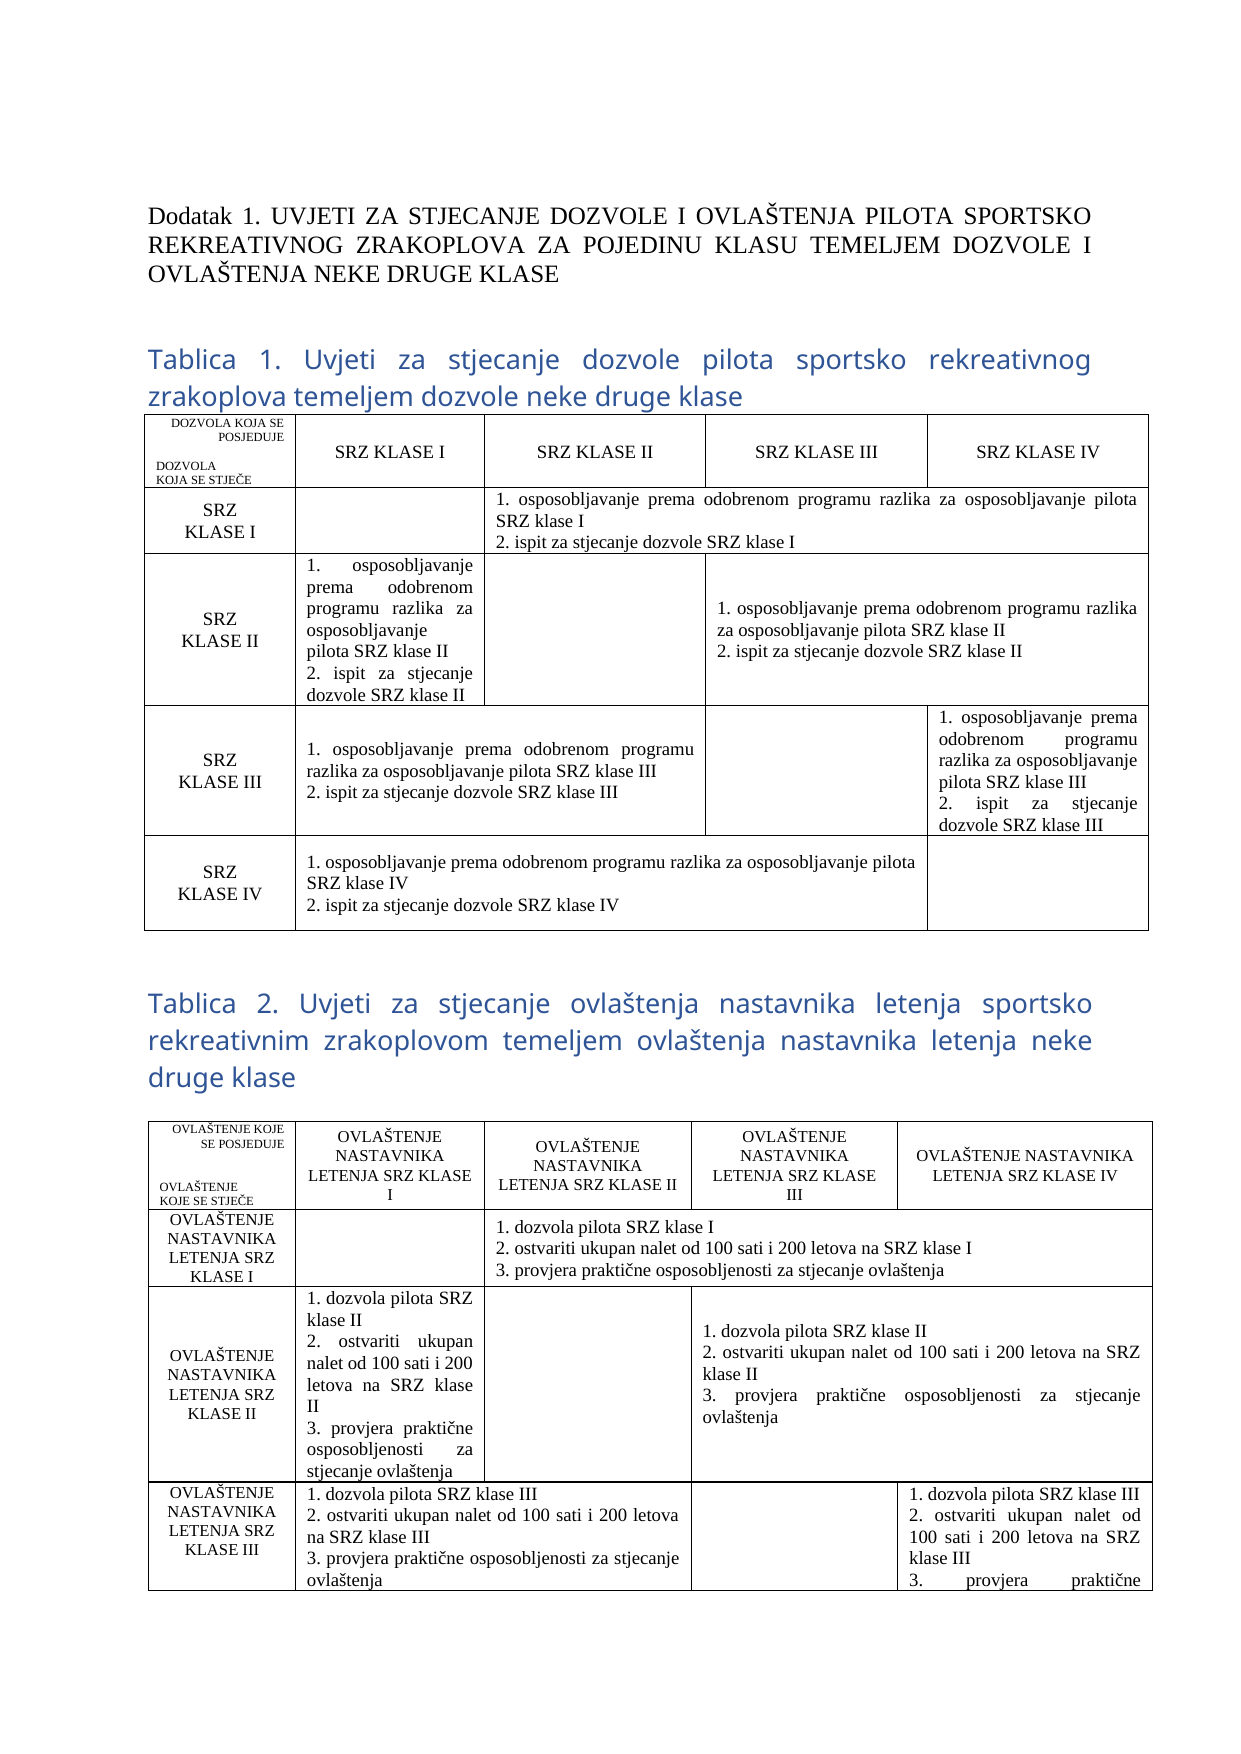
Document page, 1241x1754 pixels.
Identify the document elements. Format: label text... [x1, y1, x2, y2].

table_header OVLAŠTENJE NASTAVNIKA LETENJA SRZ KLASE I [296, 1122, 484, 1208]
subtitle Dodatak 1. UVJETI ZA STJECANJE DOZVOLE I OVLAŠTENJA PILOTA SPORTSKO REKREATIVNOG ZRAKOPLOVA ZA POJEDINU KLASU TEMELJEM DOZVOLE I OVLAŠTENJA NEKE DRUGE KLASE [148, 201, 1093, 288]
table_header SRZ KLASE IV [928, 415, 1148, 487]
table_cell 1. osposobljavanje prema odobrenom programu razlika za osposobljavanje pilota SRZ klase II 2. ispit za stjecanje dozvole SRZ klase II [706, 554, 1148, 705]
table_cell SRZ KLASE II [145, 554, 295, 705]
table_cell [296, 1210, 484, 1286]
table_cell [692, 1483, 897, 1590]
table_cell SRZ KLASE I [145, 488, 295, 553]
table_cell 1. osposobljavanje prema odobrenom programu razlika za osposobljavanje pilota SRZ klase III 2. ispit za stjecanje dozvole SRZ klase III [928, 706, 1148, 835]
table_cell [296, 1483, 691, 1590]
table_cell 1. dozvola pilota SRZ klase II 2. ostvariti ukupan nalet od 100 sati i 200 letova na SRZ klase II 3. provjera praktične osposobljenosti za stjecanje ovlaštenja [296, 1287, 484, 1481]
table_cell OVLAŠTENJE NASTAVNIKA LETENJA SRZ KLASE I [149, 1210, 295, 1286]
table_cell 1. osposobljavanje prema odobrenom programu razlika za osposobljavanje pilota SRZ klase II 2. ispit za stjecanje dozvole SRZ klase II [296, 554, 484, 705]
table_cell 1. osposobljavanje prema odobrenom programu razlika za osposobljavanje pilota SRZ klase I 2. ispit za stjecanje dozvole SRZ klase I [485, 488, 1148, 553]
table_header SRZ KLASE I [296, 415, 484, 487]
table_cell [485, 1287, 691, 1481]
table_header SRZ KLASE III [706, 415, 927, 487]
table_header SRZ KLASE II [485, 415, 705, 487]
table_cell [296, 488, 484, 553]
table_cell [898, 1483, 1152, 1590]
table_cell SRZ KLASE III [145, 706, 295, 835]
subtitle Tablica 1. Uvjeti za stjecanje dozvole pilota sportsko rekreativnog zrakoplova temeljem dozvole neke druge klase [148, 341, 1093, 414]
table_cell [485, 554, 705, 705]
table_header OVLAŠTENJE KOJE SE POSJEDUJE OVLAŠTENJE KOJE SE STJEČE [149, 1122, 295, 1208]
table_header DOZVOLA KOJA SE POSJEDUJE DOZVOLA KOJA SE STJEČE [145, 415, 295, 487]
table_cell [706, 706, 927, 835]
table_cell 1. osposobljavanje prema odobrenom programu razlika za osposobljavanje pilota SRZ klase IV 2. ispit za stjecanje dozvole SRZ klase IV [296, 836, 927, 929]
table_cell 1. dozvola pilota SRZ klase II 2. ostvariti ukupan nalet od 100 sati i 200 letova na SRZ klase II 3. provjera praktične osposobljenosti za stjecanje ovlaštenja [692, 1287, 1152, 1481]
table_cell SRZ KLASE IV [145, 836, 295, 929]
table_cell OVLAŠTENJE NASTAVNIKA LETENJA SRZ KLASE II [149, 1287, 295, 1481]
table_header OVLAŠTENJE NASTAVNIKA LETENJA SRZ KLASE II [485, 1122, 691, 1208]
table_cell [928, 836, 1148, 929]
table_header OVLAŠTENJE NASTAVNIKA LETENJA SRZ KLASE IV [898, 1122, 1152, 1208]
subtitle Tablica 2. Uvjeti za stjecanje ovlaštenja nastavnika letenja sportsko rekreativnim zrakoplovom temeljem ovlaštenja nastavnika letenja neke druge klase [148, 984, 1093, 1095]
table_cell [149, 1483, 295, 1590]
table_cell 1. dozvola pilota SRZ klase I 2. ostvariti ukupan nalet od 100 sati i 200 letova na SRZ klase I 3. provjera praktične osposobljenosti za stjecanje ovlaštenja [485, 1210, 1152, 1286]
table_cell 1. osposobljavanje prema odobrenom programu razlika za osposobljavanje pilota SRZ klase III 2. ispit za stjecanje dozvole SRZ klase III [296, 706, 705, 835]
table_header OVLAŠTENJE NASTAVNIKA LETENJA SRZ KLASE III [692, 1122, 897, 1208]
